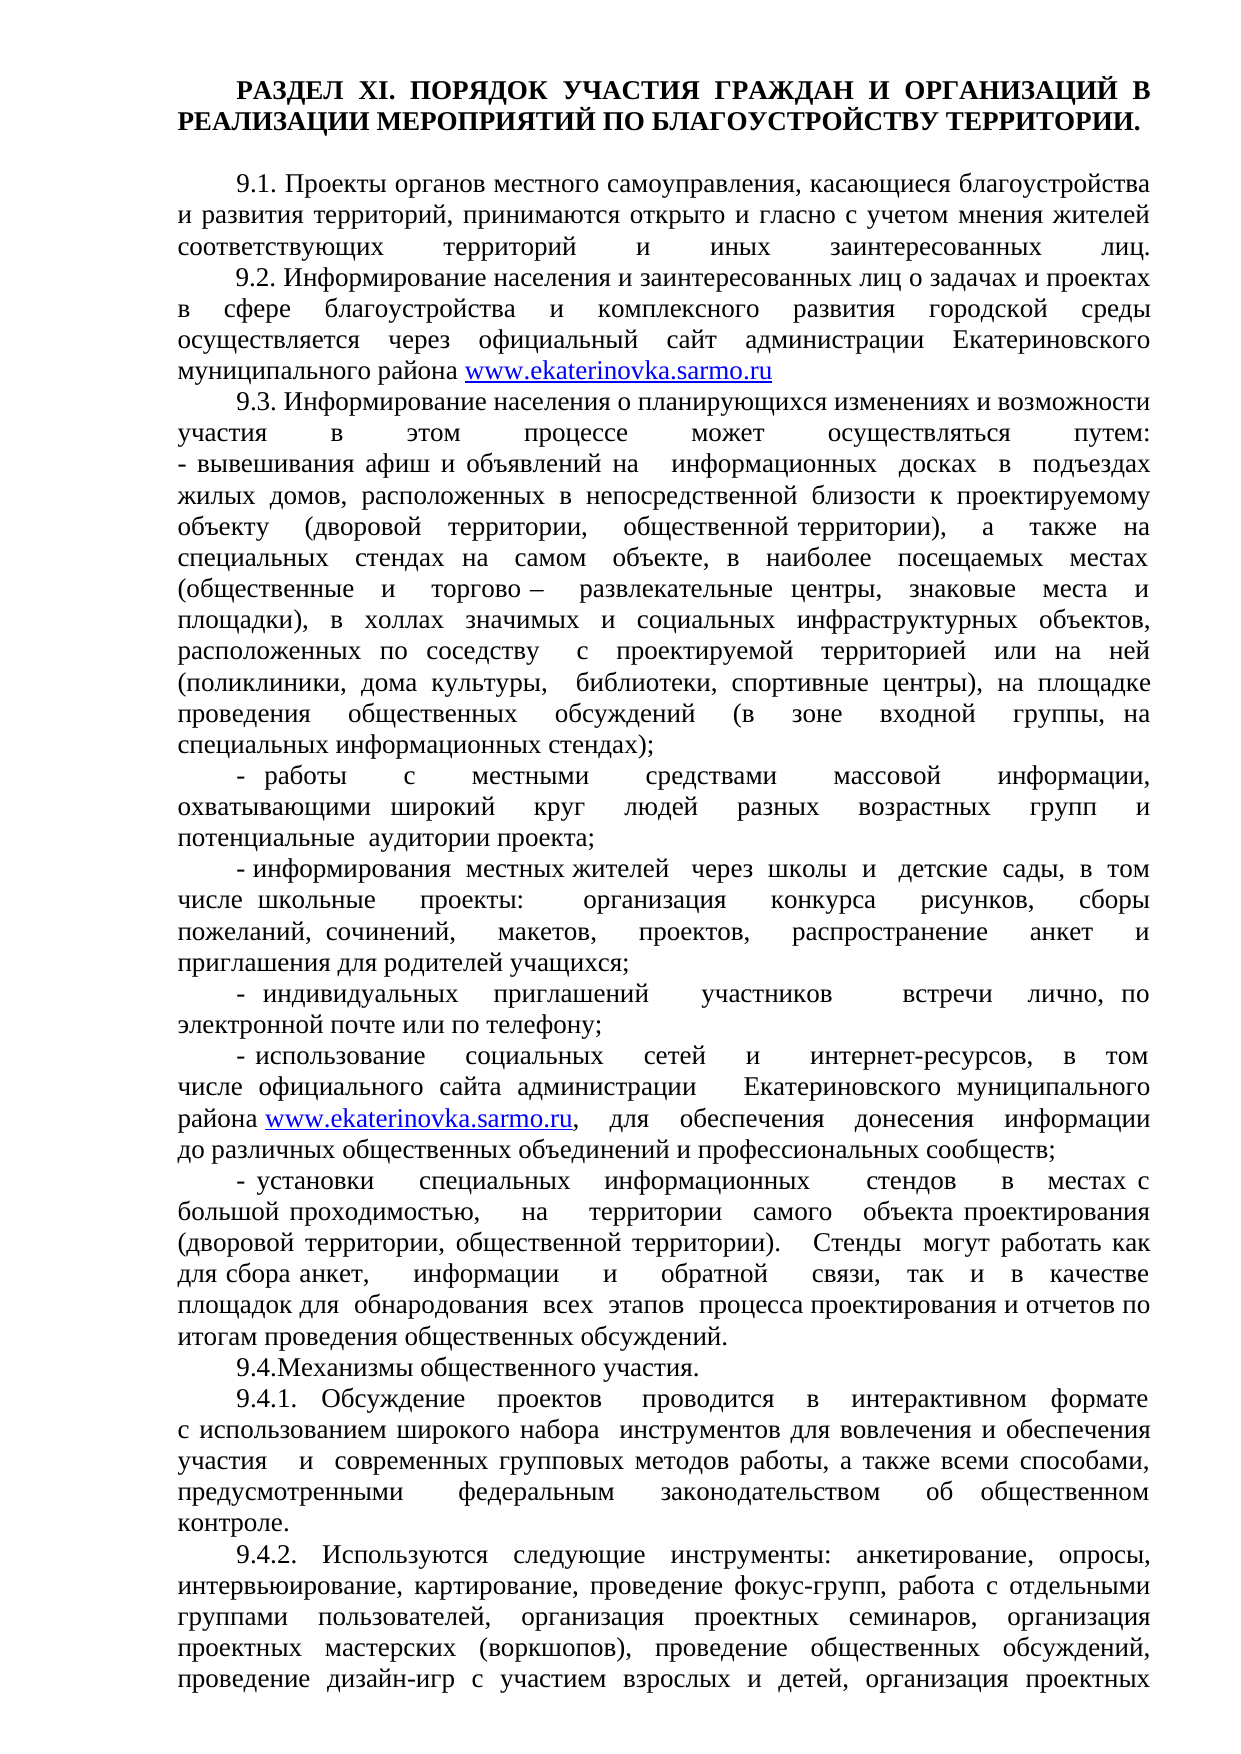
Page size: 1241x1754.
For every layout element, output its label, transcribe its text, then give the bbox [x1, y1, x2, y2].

text - работы с местными средствами массовой информации, охватывающими широкий круг людей разных возрастных групп и потенциальные аудитории проекта; [177, 759, 1152, 852]
text 9.4.Механизмы общественного участия. [177, 1351, 1152, 1382]
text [177, 1538, 1152, 1693]
text - информирования местных жителей через школы и детские сады, в том числе школьные проекты: организация конкурса рисунков, сборы пожеланий, сочинений, макетов, проектов, распространение анкет и приглашения для родителей учащихся; [177, 852, 1152, 977]
text 9.3. Информирование населения о планирующихся изменениях и возможности участия в этом процессе может осуществляться путем: - вывешивания афиш и объявлений на информационных досках в подъездах жилых домов, расположенных в непосредственной близости к проектируемому объекту (дворовой территории, общественной территории), а также на специальных стендах на самом объекте, в наиболее посещаемых местах (общественные и торгово – развлекательные центры, знаковые места и площадки), в холлах значимых и социальных инфраструктурных объектов, расположенных по соседству с проектируемой территорией или на ней (поликлиники, дома культуры, библиотеки, спортивные центры), на площадке проведения общественных обсуждений (в зоне входной группы, на специальных информационных стендах); [177, 385, 1152, 759]
text 9.1. Проекты органов местного самоуправления, касающиеся благоустройства и развития территорий, принимаются открыто и гласно с учетом мнения жителей соответствующих территорий и иных заинтересованных лиц. 9.2. Информирование населения и заинтересованных лиц о задачах и проектах в сфере благоустройства и комплексного развития городской среды осуществляется через официальный сайт администрации Екатериновского муниципального района www.ekaterinovka.sarmo.ru [177, 167, 1152, 385]
text - индивидуальных приглашений участников встречи лично, по электронной почте или по телефону; [177, 977, 1152, 1039]
text РАЗДЕЛ XI. ПОРЯДОК УЧАСТИЯ ГРАЖДАН И ОРГАНИЗАЦИЙ В РЕАЛИЗАЦИИ МЕРОПРИЯТИЙ ПО БЛАГОУСТРОЙСТВУ ТЕРРИТОРИИ. [177, 74, 1152, 136]
text - установки специальных информационных стендов в местах с большой проходимостью, на территории самого объекта проектирования (дворовой территории, общественной территории). Стенды могут работать как для сбора анкет, информации и обратной связи, так и в качестве площадок для обнародования всех этапов процесса проектирования и отчетов по итогам проведения общественных обсуждений. [177, 1164, 1152, 1351]
text - использование социальных сетей и интернет-ресурсов, в том числе официального сайта администрации Екатериновского муниципального района www.ekaterinovka.sarmo.ru, для обеспечения донесения информации до различных общественных объединений и профессиональных сообществ; [177, 1039, 1152, 1164]
text 9.4.1. Обсуждение проектов проводится в интерактивном формате с использованием широкого набора инструментов для вовлечения и обеспечения участия и современных групповых методов работы, а также всеми способами, предусмотренными федеральным законодательством об общественном контроле. [177, 1382, 1152, 1538]
